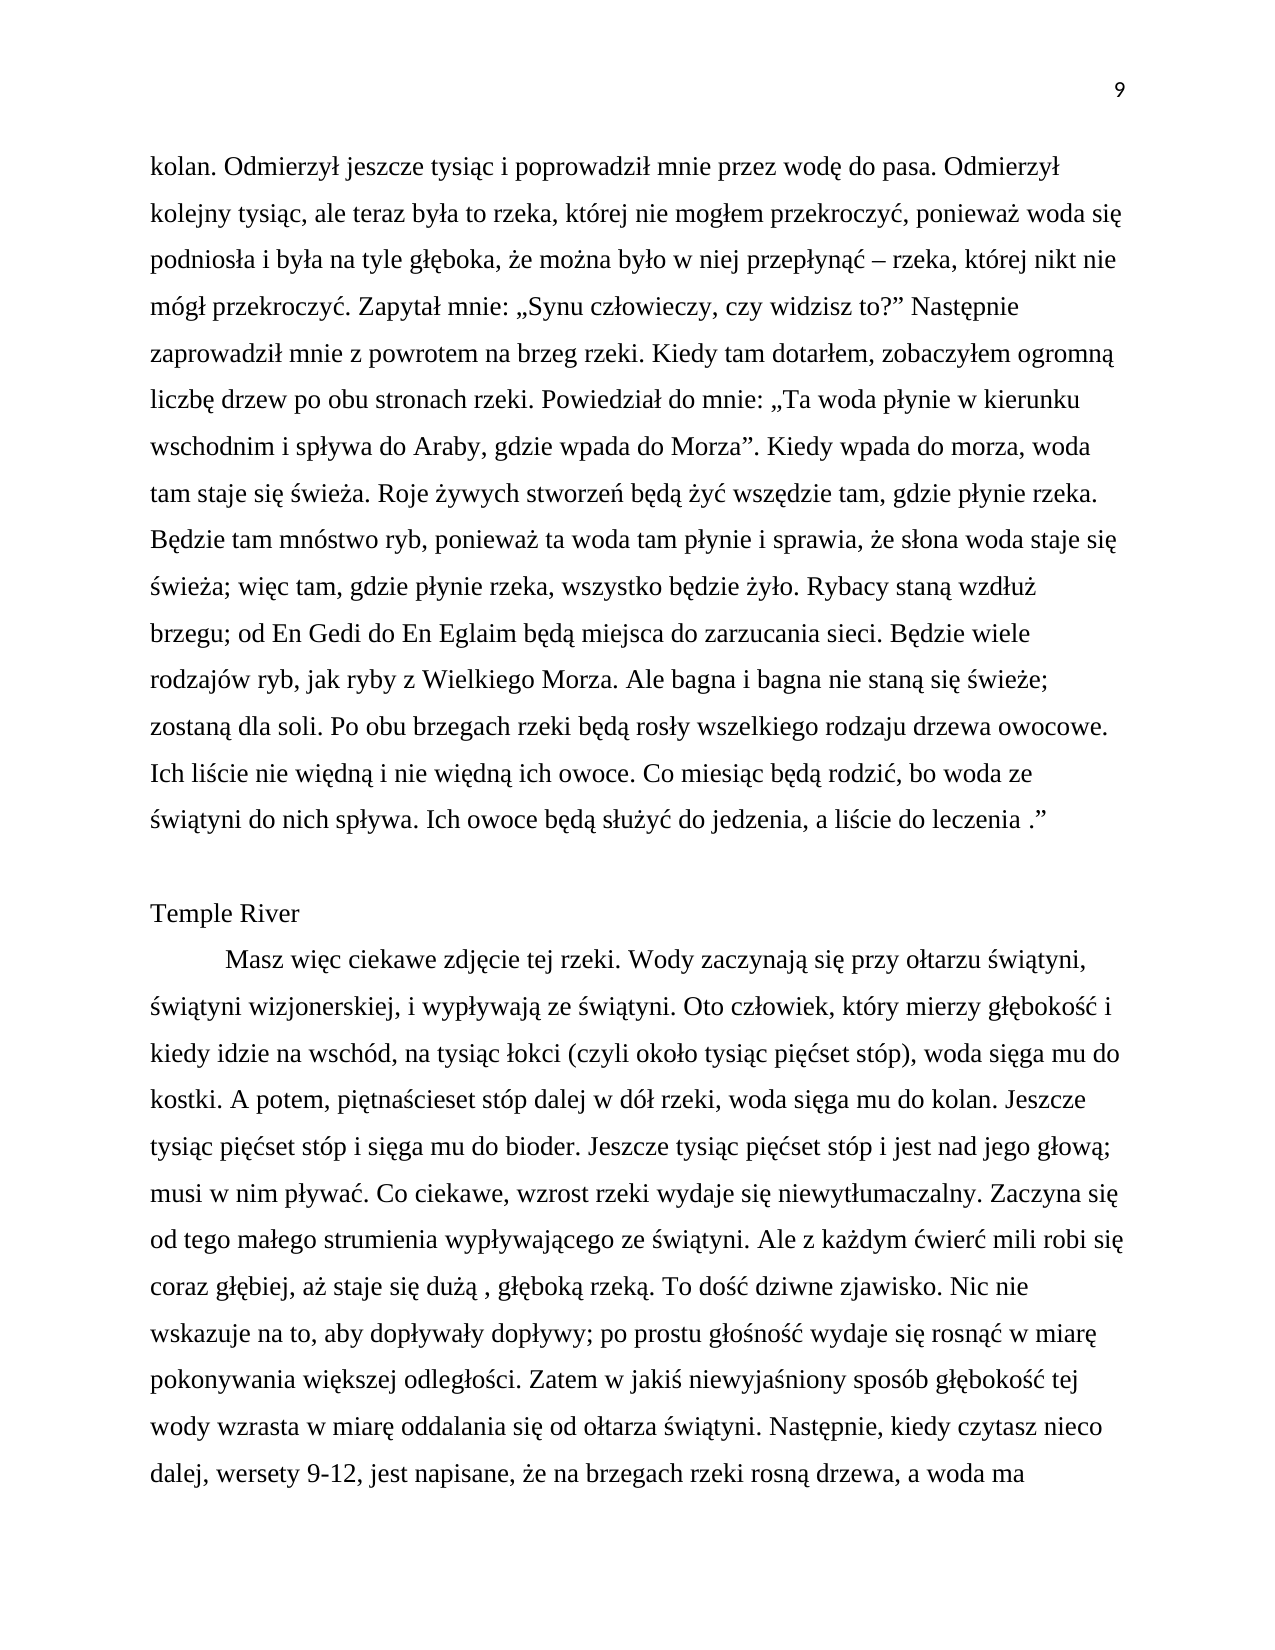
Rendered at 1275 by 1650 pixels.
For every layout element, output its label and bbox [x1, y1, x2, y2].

text [150, 943, 1125, 1488]
text [150, 150, 1125, 928]
